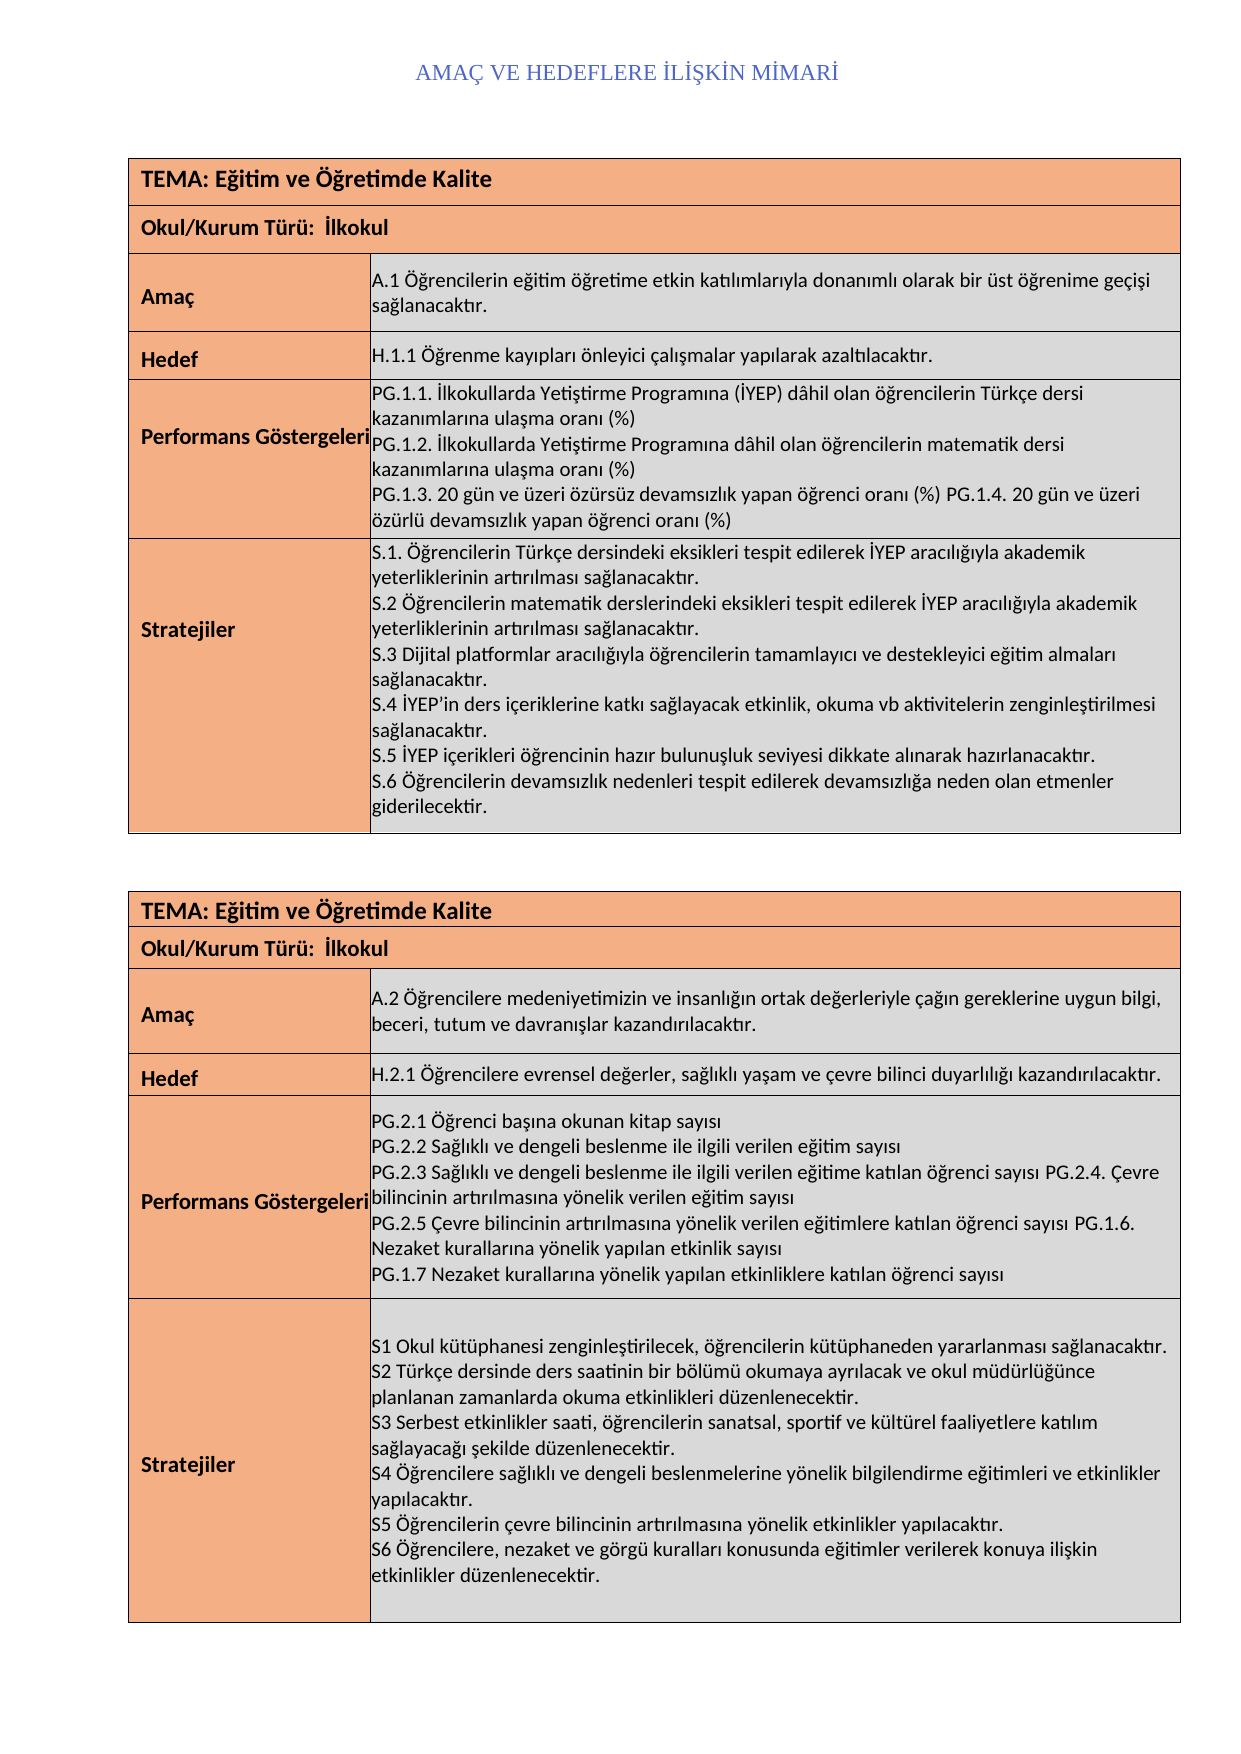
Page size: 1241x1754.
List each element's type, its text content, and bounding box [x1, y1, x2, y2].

table_cell Okul/Kurum Türü: İlkokul [129, 206, 1180, 253]
table_header TEMA: Eğitim ve Öğretimde Kalite [129, 892, 1180, 926]
table_cell Performans Göstergeleri [129, 380, 370, 538]
table_cell PG.2.1 Öğrenci başına okunan kitap sayısı PG.2.2 Sağlıklı ve dengeli beslenme ile ilgili verilen eğitim sayısı PG.2.3 Sağlıklı ve dengeli beslenme ile ilgili verilen eğitime katılan öğrenci sayısı PG.2.4. Çevre bilincinin artırılmasına yönelik verilen eğitim sayısı PG.2.5 Çevre bilincinin artırılmasına yönelik verilen eğitimlere katılan öğrenci sayısı PG.1.6. Nezaket kurallarına yönelik yapılan etkinlik sayısı PG.1.7 Nezaket kurallarına yönelik yapılan etkinliklere katılan öğrenci sayısı [371, 1096, 1180, 1298]
table_header TEMA: Eğitim ve Öğretimde Kalite [129, 159, 1180, 205]
table_cell Amaç [129, 969, 370, 1053]
table_cell A.1 Öğrencilerin eğitim öğretime etkin katılımlarıyla donanımlı olarak bir üst öğrenime geçişi sağlanacaktır. [371, 254, 1180, 331]
table_cell H.2.1 Öğrencilere evrensel değerler, sağlıklı yaşam ve çevre bilinci duyarlılığı kazandırılacaktır. [371, 1054, 1180, 1095]
table_cell Performans Göstergeleri [129, 1096, 370, 1298]
table_cell Amaç [129, 254, 370, 331]
text AMAÇ VE HEDEFLERE İLİŞKİN MİMARİ [58, 59, 1196, 85]
table_cell Hedef [129, 332, 370, 379]
table_cell S.1. Öğrencilerin Türkçe dersindeki eksikleri tespit edilerek İYEP aracılığıyla akademik yeterliklerinin artırılması sağlanacaktır. Öğrencilerin matematik derslerindeki eksikleri tespit edilerek İYEP aracılığıyla akademik yeterliklerinin artırılması sağlanacaktır. Dijital platformlar aracılığıyla öğrencilerin tamamlayıcı ve destekleyici eğitim almaları sağlanacaktır. İYEP’in ders içeriklerine katkı sağlayacak etkinlik, okuma vb aktivitelerin zenginleştirilmesi sağlanacaktır. İYEP içerikleri öğrencinin hazır bulunuşluk seviyesi dikkate alınarak hazırlanacaktır. Öğrencilerin devamsızlık nedenleri tespit edilerek devamsızlığa neden olan etmenler giderilecektir. [371, 539, 1180, 832]
table_cell H.1.1 Öğrenme kayıpları önleyici çalışmalar yapılarak azaltılacaktır. [371, 332, 1180, 379]
table_cell S1 Okul kütüphanesi zenginleştirilecek, öğrencilerin kütüphaneden yararlanması sağlanacaktır. S2 Türkçe dersinde ders saatinin bir bölümü okumaya ayrılacak ve okul müdürlüğünce planlanan zamanlarda okuma etkinlikleri düzenlenecektir. S3 Serbest etkinlikler saati, öğrencilerin sanatsal, sportif ve kültürel faaliyetlere katılım sağlayacağı şekilde düzenlenecektir. S4 Öğrencilere sağlıklı ve dengeli beslenmelerine yönelik bilgilendirme eğitimleri ve etkinlikler yapılacaktır. S5 Öğrencilerin çevre bilincinin artırılmasına yönelik etkinlikler yapılacaktır. S6 Öğrencilere, nezaket ve görgü kuralları konusunda eğitimler verilerek konuya ilişkin etkinlikler düzenlenecektir. [371, 1299, 1180, 1622]
table_cell A.2 Öğrencilere medeniyetimizin ve insanlığın ortak değerleriyle çağın gereklerine uygun bilgi, beceri, tutum ve davranışlar kazandırılacaktır. [371, 969, 1180, 1053]
table_cell Okul/Kurum Türü: İlkokul [129, 927, 1180, 968]
table_cell PG.1.1. İlkokullarda Yetiştirme Programına (İYEP) dâhil olan öğrencilerin Türkçe dersi kazanımlarına ulaşma oranı (%) PG.1.2. İlkokullarda Yetiştirme Programına dâhil olan öğrencilerin matematik dersi kazanımlarına ulaşma oranı (%) PG.1.3. 20 gün ve üzeri özürsüz devamsızlık yapan öğrenci oranı (%) PG.1.4. 20 gün ve üzeri özürlü devamsızlık yapan öğrenci oranı (%) [371, 380, 1180, 538]
table_cell Hedef [129, 1054, 370, 1095]
table_cell Stratejiler [129, 539, 370, 832]
table_cell Stratejiler [129, 1299, 370, 1622]
